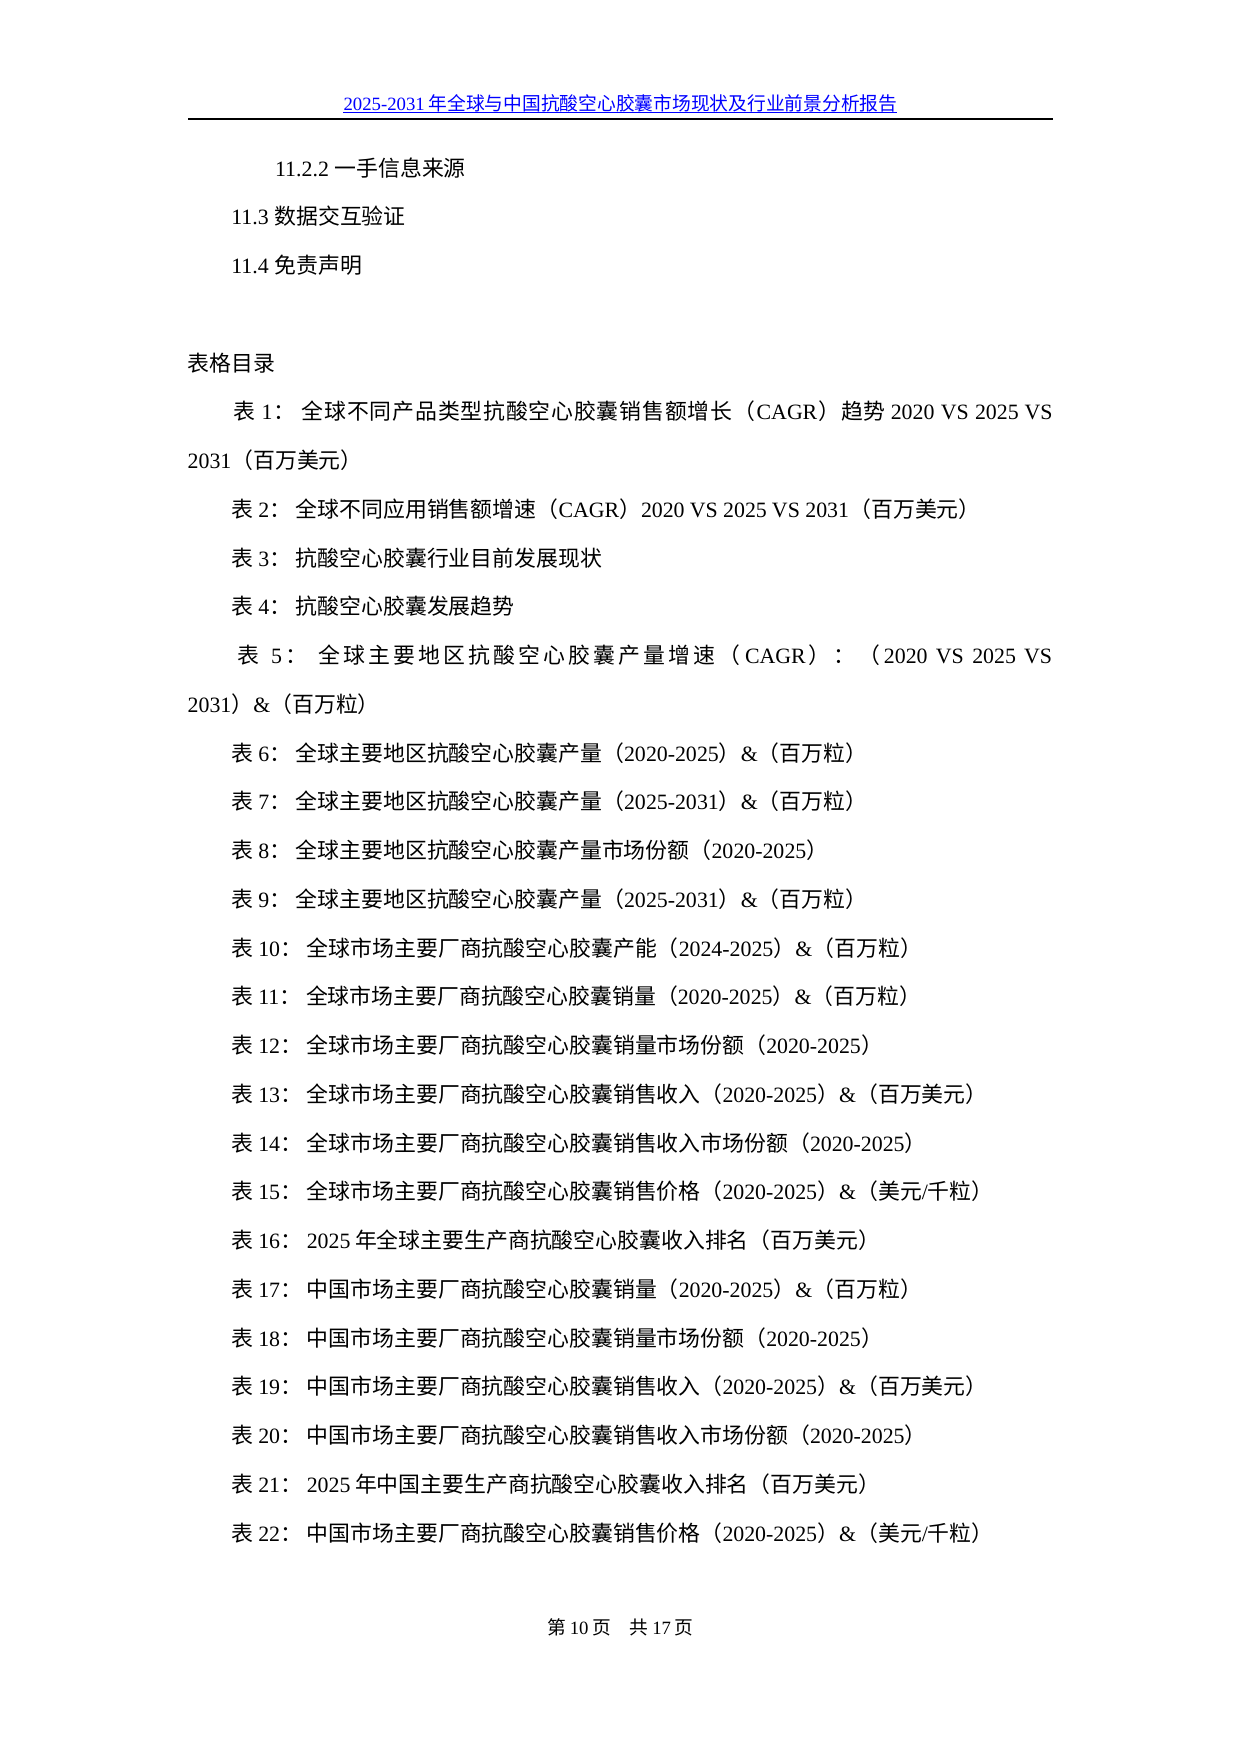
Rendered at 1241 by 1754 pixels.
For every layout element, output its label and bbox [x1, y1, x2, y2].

text [187, 150, 1053, 1548]
